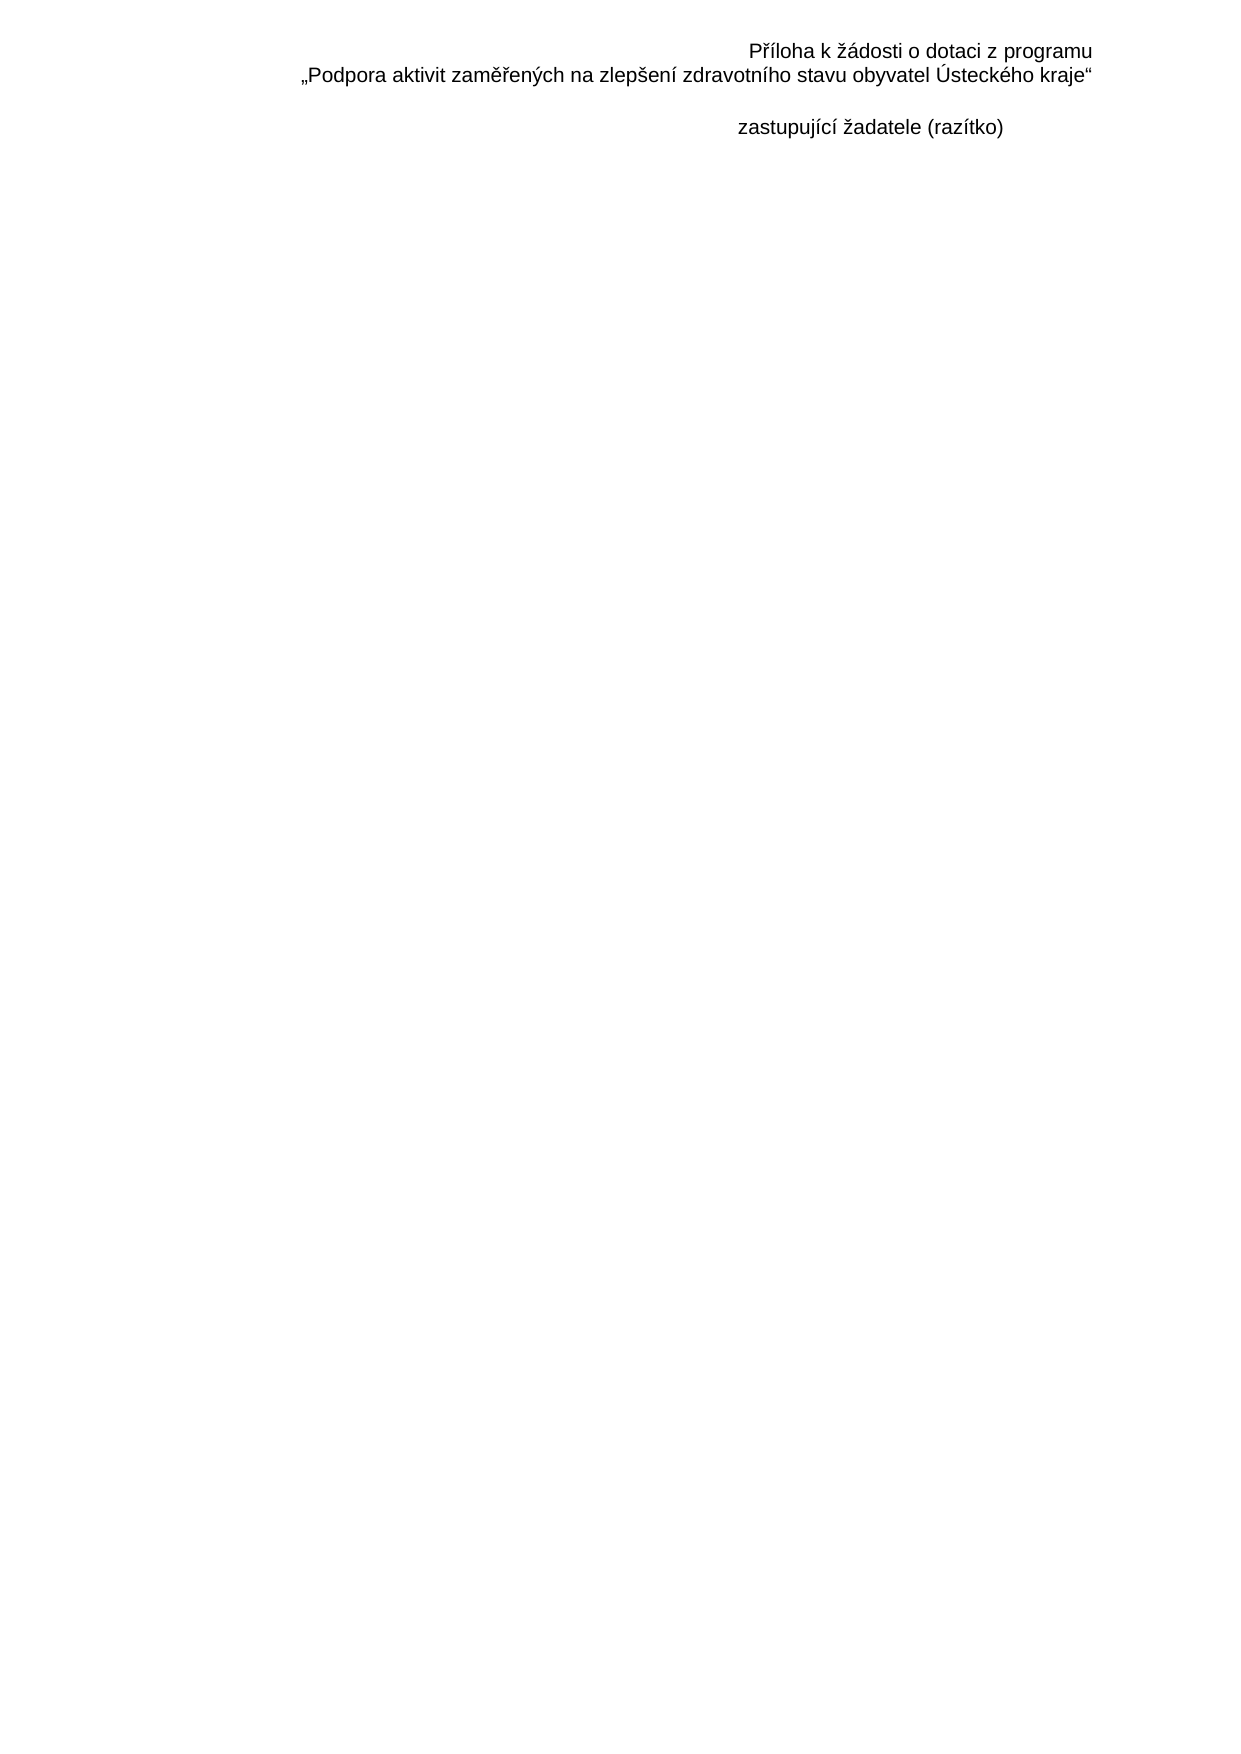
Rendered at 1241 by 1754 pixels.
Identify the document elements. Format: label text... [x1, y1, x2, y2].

text zastupující žadatele (razítko) [148, 114, 1092, 138]
